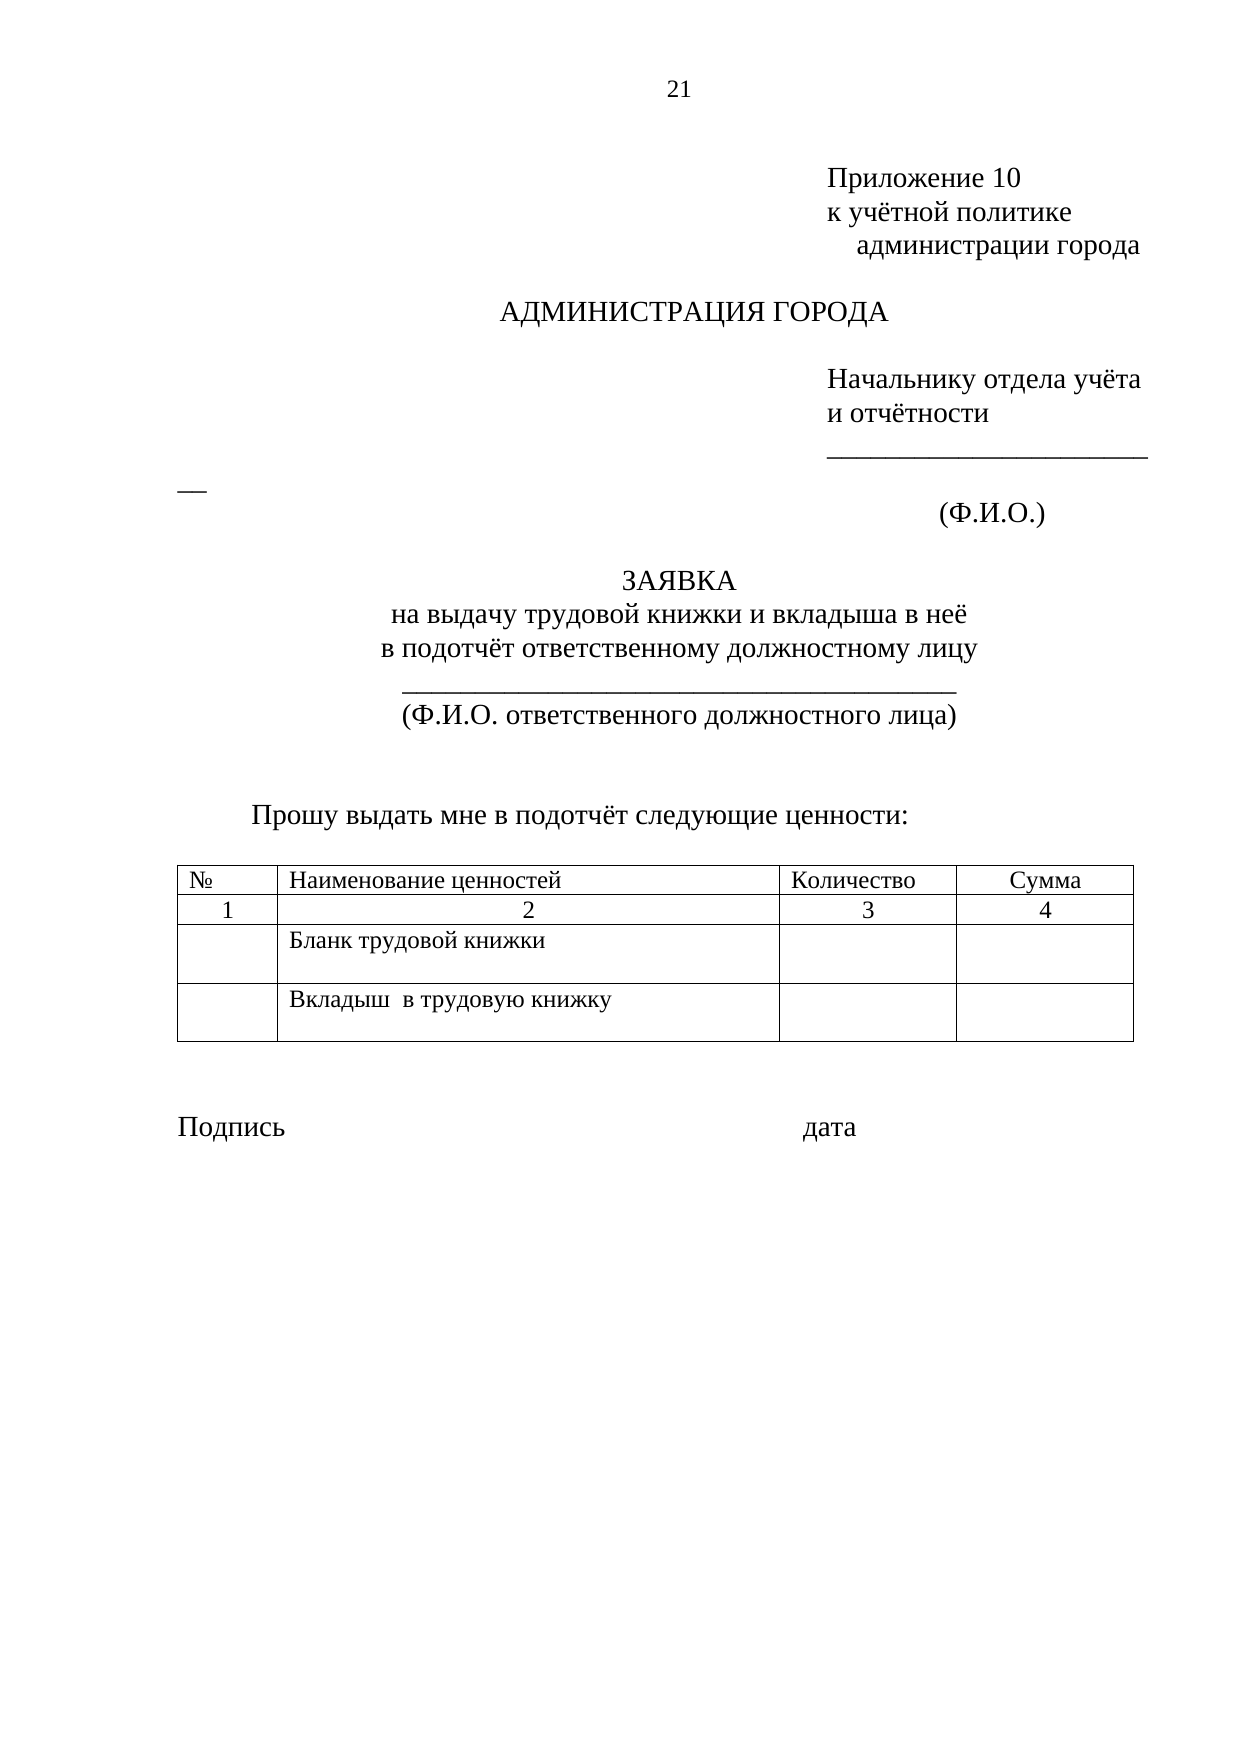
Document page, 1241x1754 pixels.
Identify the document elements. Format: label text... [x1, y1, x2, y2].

table_cell Вкладыш в трудовую книжку [278, 984, 779, 1041]
table_cell 1 [178, 895, 277, 924]
table_cell 4 [957, 895, 1133, 924]
table_header Сумма [957, 866, 1133, 894]
text Подпись дата [177, 1109, 1181, 1143]
title АДМИНИСТРАЦИЯ ГОРОДА [177, 294, 1182, 328]
table_cell Бланк трудовой книжки [278, 925, 779, 983]
table_cell [957, 984, 1133, 1041]
text Приложение 10 [767, 160, 1157, 194]
text Начальнику отдела учёта [177, 361, 1157, 395]
table_cell [780, 925, 956, 983]
table_cell [178, 925, 277, 983]
text Прошу выдать мне в подотчёт следующие ценности: [177, 797, 1181, 831]
table_cell 3 [780, 895, 956, 924]
table_cell [178, 984, 277, 1041]
table_header № [178, 866, 277, 894]
text к учётной политике [827, 194, 1157, 227]
text на выдачу трудовой книжки и вкладыша в неё [177, 596, 1181, 630]
text администрации города [827, 227, 1157, 261]
text ________________________ [177, 428, 1157, 496]
table_cell [957, 925, 1133, 983]
text и отчётности [177, 395, 1157, 428]
table_cell 2 [278, 895, 779, 924]
table_header Количество [780, 866, 956, 894]
text (Ф.И.О. ответственного должностного лица) [177, 697, 1181, 730]
table_cell [780, 984, 956, 1041]
table_header Наименование ценностей [278, 866, 779, 894]
text ______________________________________ [177, 663, 1181, 697]
text ЗАЯВКА [177, 563, 1181, 596]
text (Ф.И.О.) [177, 496, 1157, 529]
text в подотчёт ответственному должностному лицу [177, 630, 1181, 663]
